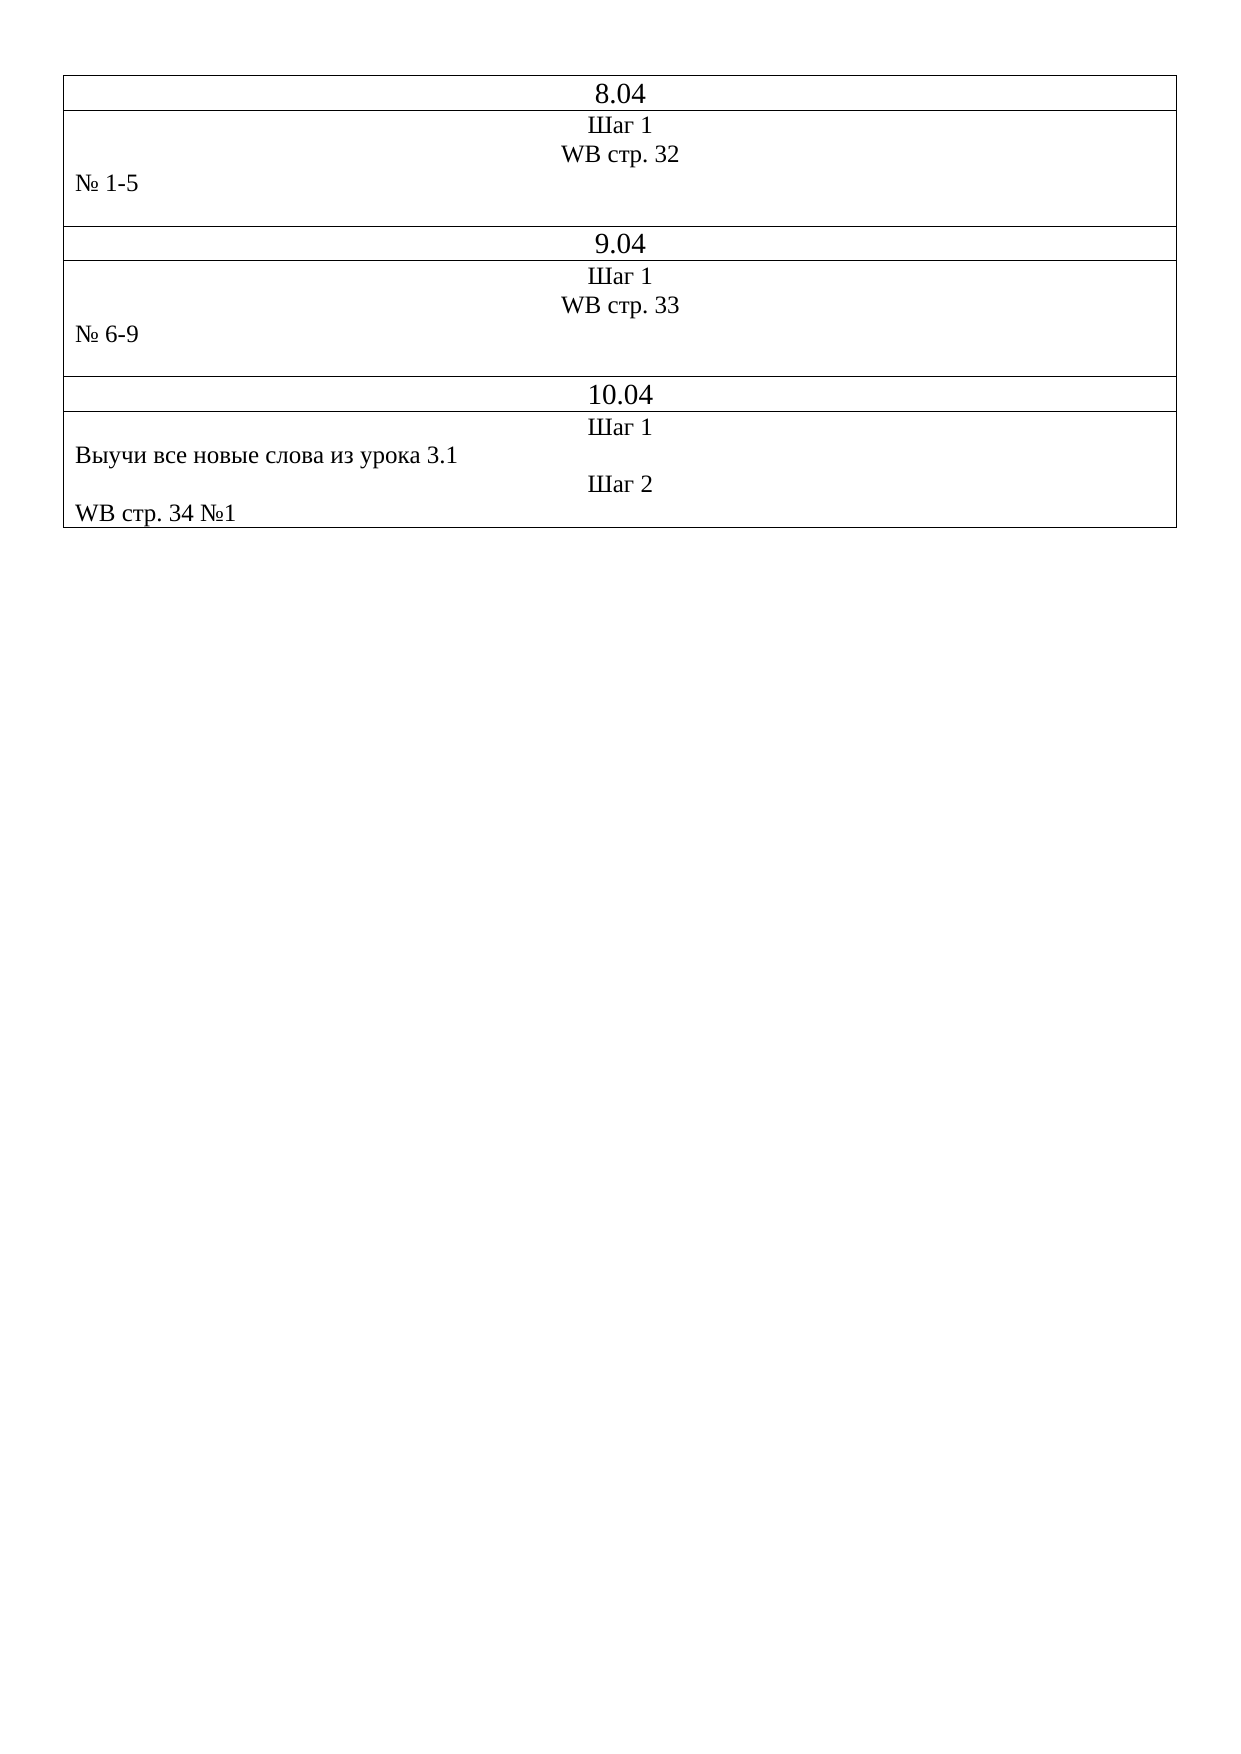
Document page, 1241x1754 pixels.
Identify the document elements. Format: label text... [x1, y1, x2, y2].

table_cell 9.04 [64, 227, 1176, 260]
table_cell Шаг 1 Выучи все новые слова из урока 3.1 Шаг 2 WB стр. 34 №1 [64, 412, 1176, 527]
table_cell 8.04 [64, 76, 1176, 109]
table_cell Шаг 1 WB стр. 33 № 6-9 [64, 261, 1176, 376]
table_cell 10.04 [64, 377, 1176, 411]
table_cell Шаг 1 WB стр. 32 № 1-5 [64, 111, 1176, 226]
